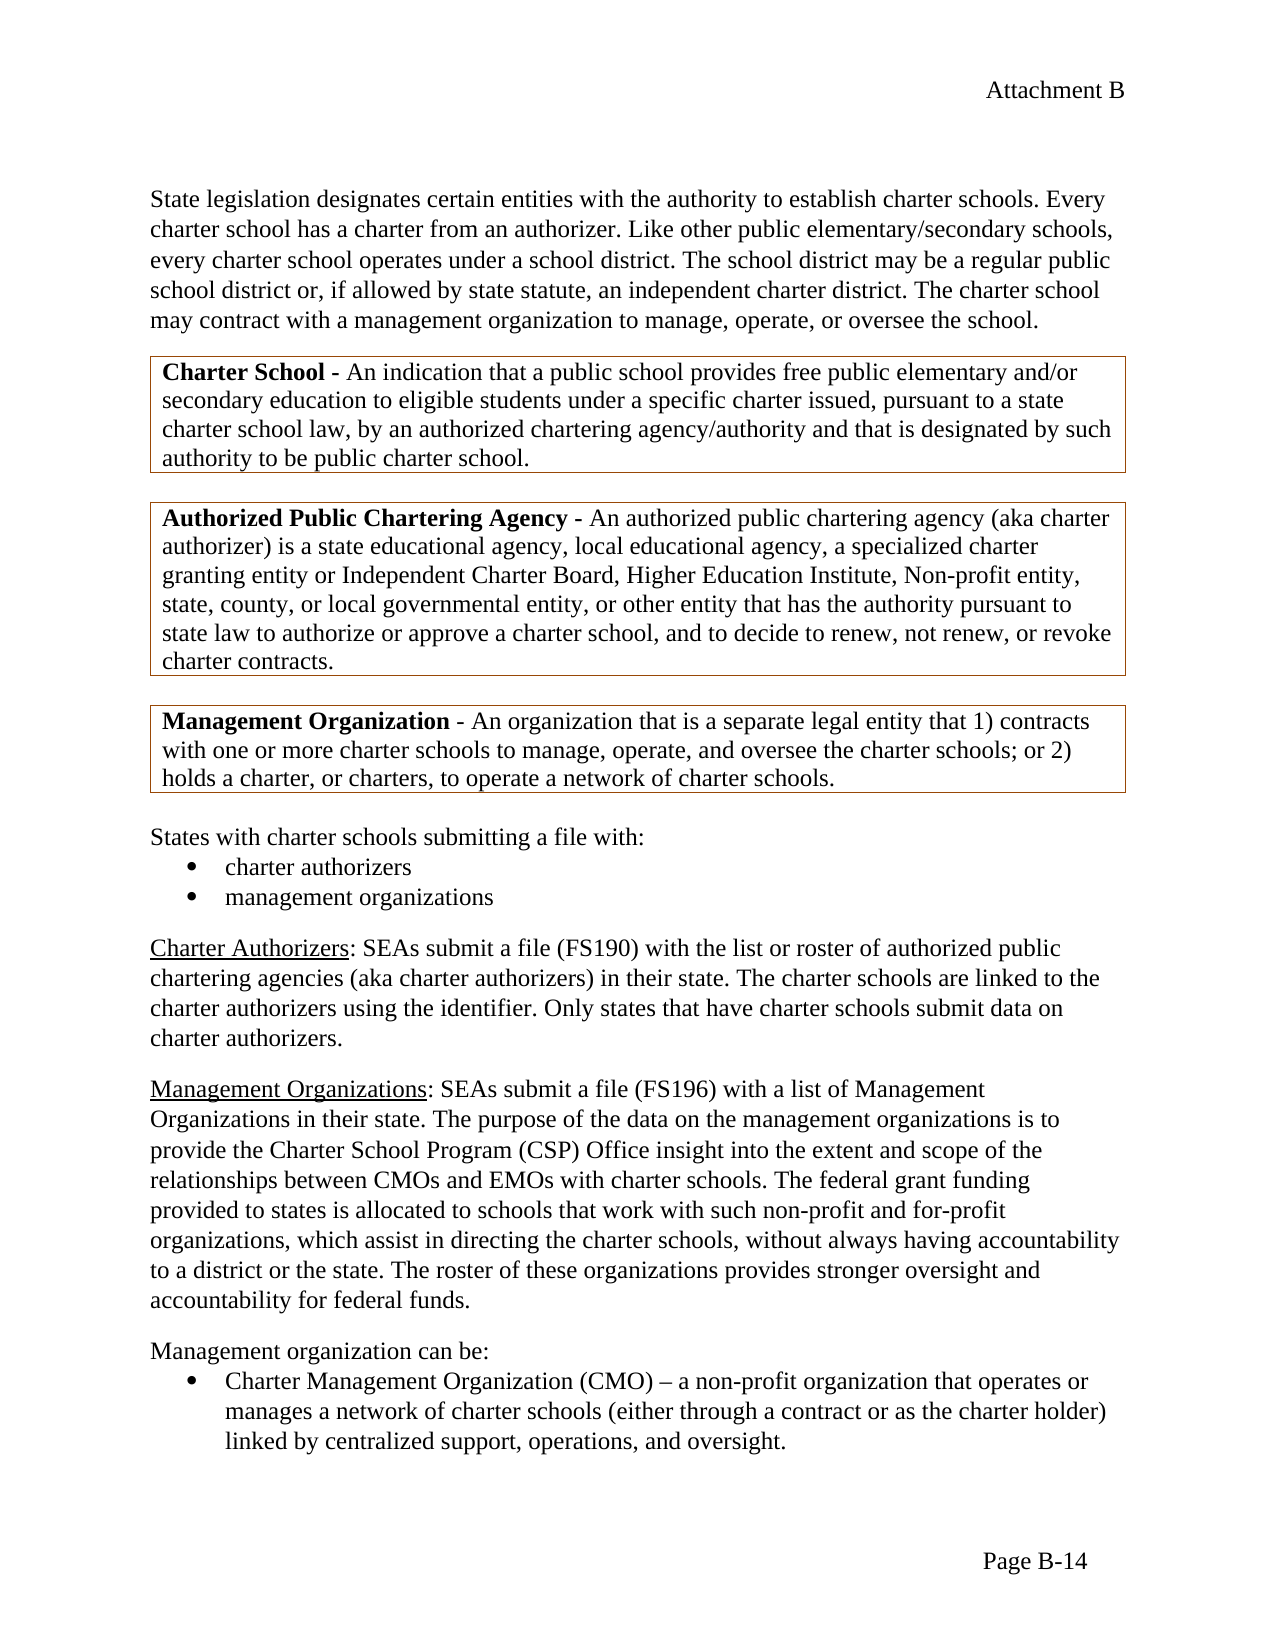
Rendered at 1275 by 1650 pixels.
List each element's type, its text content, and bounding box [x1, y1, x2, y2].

list charter authorizers [187, 852, 1125, 881]
table_header Management Organization - An organization that is a separate legal entity that 1) contracts with one or more charter schools to manage, operate, and oversee the charter schools; or 2) holds a charter, or charters, to operate a network of charter schools. [151, 706, 1125, 792]
table_header Authorized Public Chartering Agency - An authorized public chartering agency (aka charter authorizer) is a state educational agency, local educational agency, a specialized charter granting entity or Independent Charter Board, Higher Education Institute, Non-profit entity, state, county, or local governmental entity, or other entity that has the authority pursuant to state law to authorize or approve a charter school, and to decide to renew, not renew, or revoke charter contracts. [151, 503, 1125, 675]
text State legislation designates certain entities with the authority to establish charter schools. Every charter school has a charter from an authorizer. Like other public elementary/secondary schools, every charter school operates under a school district. The school district may be a regular public school district or, if allowed by state statute, an independent charter district. The charter school may contract with a management organization to manage, operate, or oversee the school. [150, 184, 1125, 334]
text Management organization can be: [150, 1336, 1125, 1365]
list Charter Management Organization (CMO) – a non-profit organization that operates or manages a network of charter schools (either through a contract or as the charter holder) linked by centralized support, operations, and oversight. [187, 1366, 1125, 1455]
text Charter Authorizers: SEAs submit a file (FS190) with the list or roster of authorized public chartering agencies (aka charter authorizers) in their state. The charter schools are linked to the charter authorizers using the identifier. Only states that have charter schools submit data on charter authorizers. [150, 933, 1125, 1052]
table_header Charter School - An indication that a public school provides free public elementary and/or secondary education to eligible students under a specific charter issued, pursuant to a state charter school law, by an authorized chartering agency/authority and that is designated by such authority to be public charter school. [151, 357, 1125, 472]
text Management Organizations: SEAs submit a file (FS196) with a list of Management Organizations in their state. The purpose of the data on the management organizations is to provide the Charter School Program (CSP) Office insight into the extent and scope of the relationships between CMOs and EMOs with charter schools. The federal grant funding provided to states is allocated to schools that work with such non-profit and for-profit organizations, which assist in directing the charter schools, without always having accountability to a district or the state. The roster of these organizations provides stronger oversight and accountability for federal funds. [150, 1074, 1125, 1314]
list management organizations [187, 882, 1125, 911]
text States with charter schools submitting a file with: [150, 822, 1125, 851]
